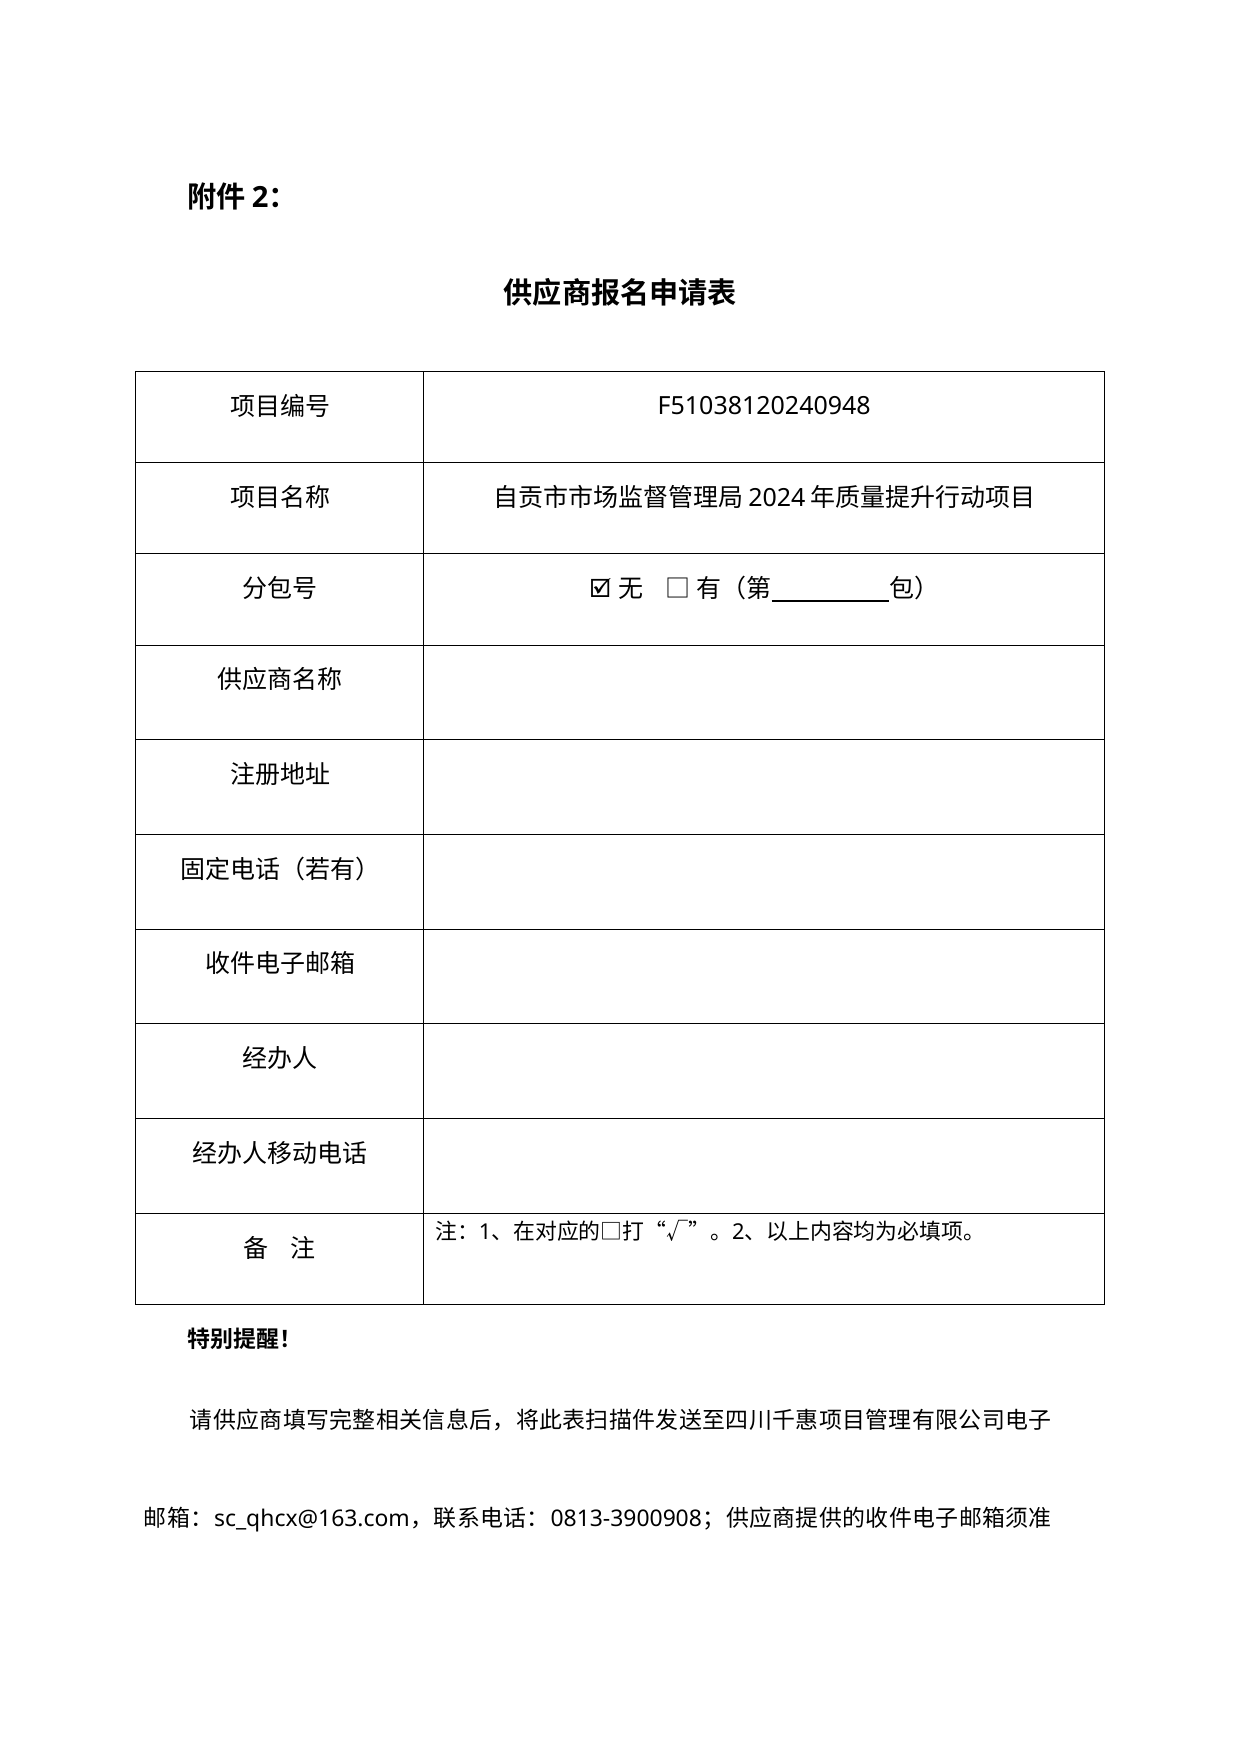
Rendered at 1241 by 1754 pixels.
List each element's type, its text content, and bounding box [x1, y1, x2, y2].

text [144, 1386, 1053, 1549]
table_cell 收件电子邮箱 [136, 930, 423, 1023]
table_cell 注：1、在对应的□打“√”。2、以上内容均为必填项。 [424, 1214, 1104, 1304]
table_cell 注册地址 [136, 740, 423, 834]
table_cell 经办人移动电话 [136, 1119, 423, 1213]
text 供应商报名申请表 [187, 258, 1053, 323]
table_cell 经办人 [136, 1024, 423, 1118]
text 特别提醒！ [187, 1305, 1053, 1370]
table_cell [424, 835, 1104, 928]
table_cell 分包号 [136, 554, 423, 644]
table_cell 无 □ 有（第 包） [424, 554, 1104, 644]
table_cell 固定电话（若有） [136, 835, 423, 928]
table_cell 项目名称 [136, 463, 423, 553]
table_cell [424, 1119, 1104, 1213]
table_header F51038120240948 [424, 372, 1104, 462]
table_cell [424, 930, 1104, 1023]
table_cell 供应商名称 [136, 646, 423, 739]
table_cell [424, 646, 1104, 739]
table_cell 自贡市市场监督管理局2024年质量提升行动项目 [424, 463, 1104, 553]
table_header 项目编号 [136, 372, 423, 462]
table_cell [424, 740, 1104, 834]
table_cell [424, 1024, 1104, 1118]
table_cell 备 注 [136, 1214, 423, 1304]
subtitle 附件2： [187, 162, 1053, 227]
